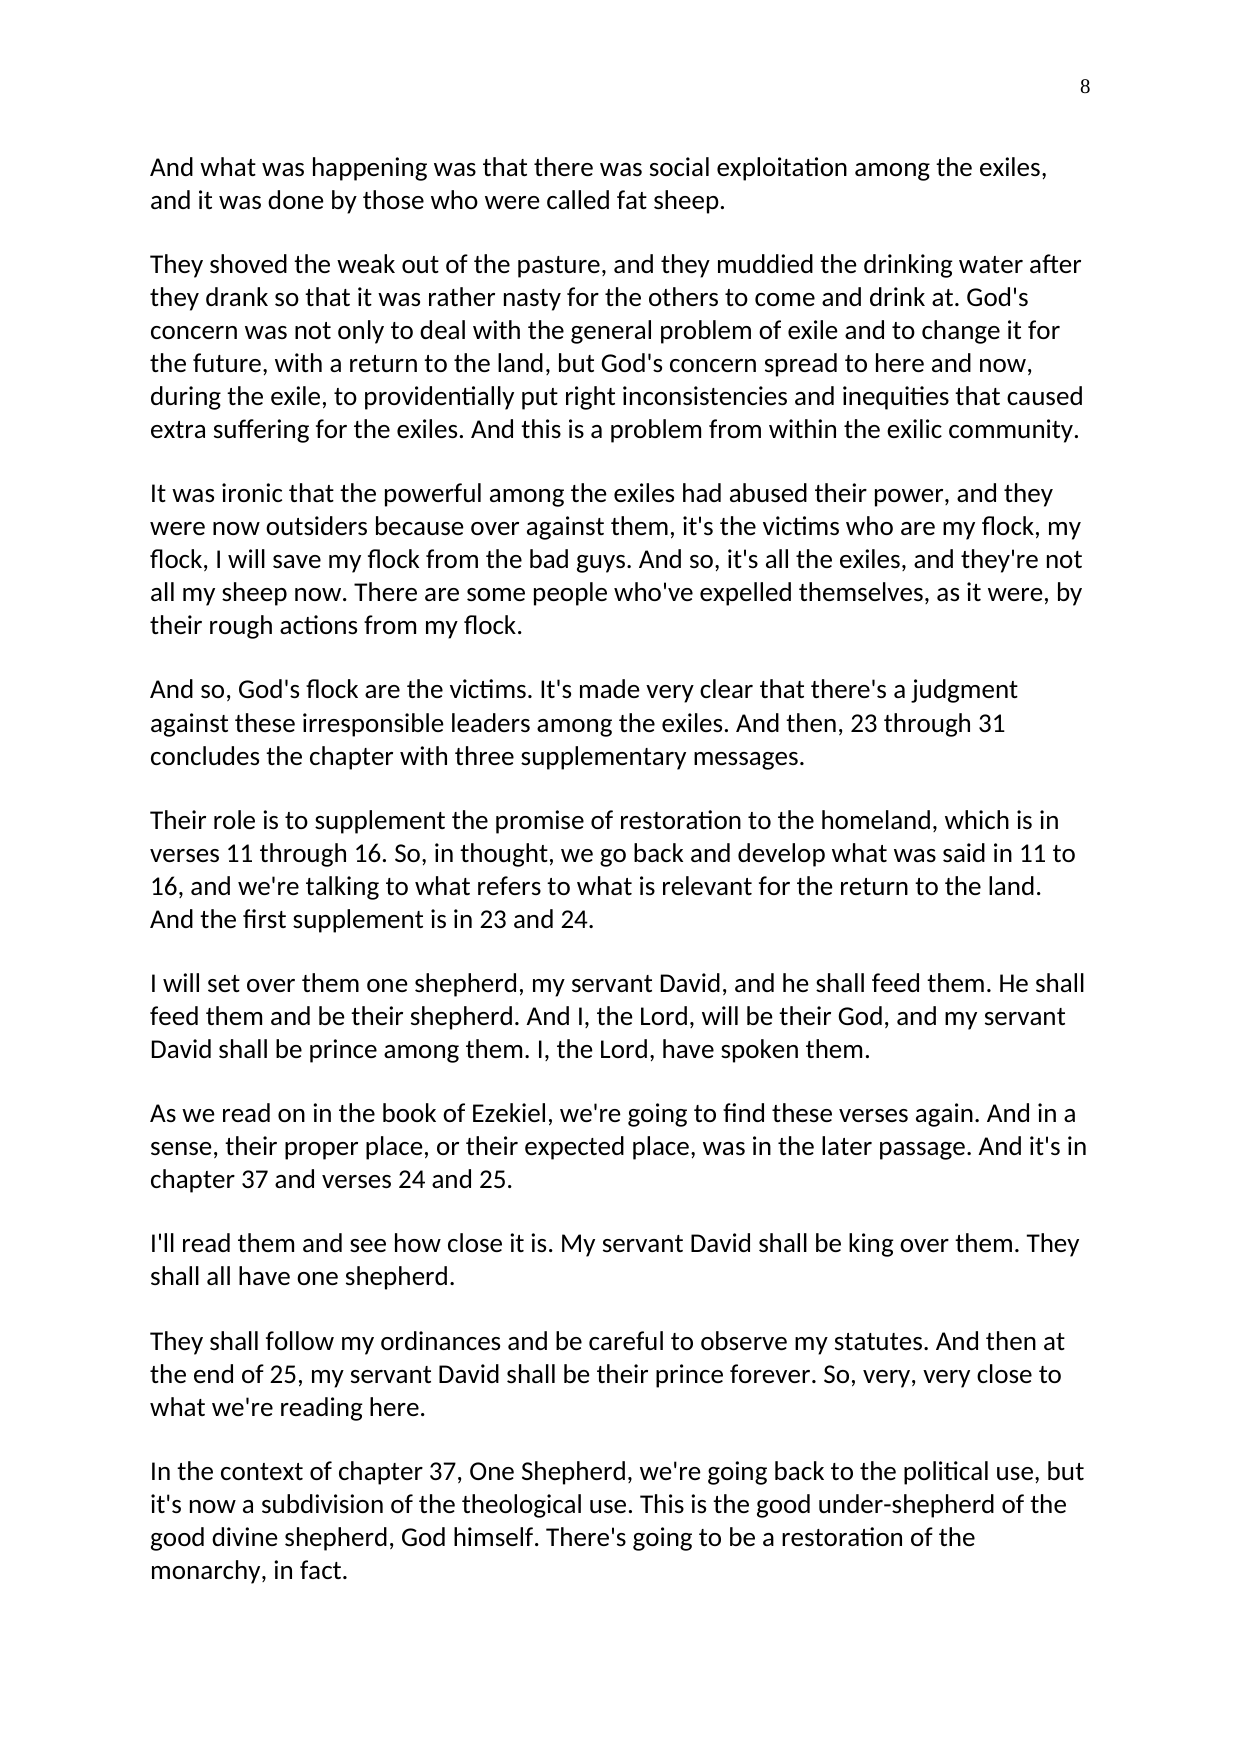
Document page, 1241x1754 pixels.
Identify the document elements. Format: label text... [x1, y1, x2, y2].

text As we read on in the book of Ezekiel, we're going to find these verses again. And in a sense, their proper place, or their expected place, was in the later passage. And it's in chapter 37 and verses 24 and 25. [150, 1096, 1090, 1195]
text In the context of chapter 37, One Shepherd, we're going back to the political use, but it's now a subdivision of the theological use. This is the good under-shepherd of the good divine shepherd, God himself. There's going to be a restoration of the monarchy, in fact. [150, 1454, 1090, 1586]
text They shoved the weak out of the pasture, and they muddied the drinking water after they drank so that it was rather nasty for the others to come and drink at. God's concern was not only to deal with the general problem of exile and to change it for the future, with a return to the land, but God's concern spread to here and now, during the exile, to providentially put right inconsistencies and inequities that caused extra suffering for the exiles. And this is a problem from within the exilic community. [150, 247, 1090, 445]
text It was ironic that the powerful among the exiles had abused their power, and they were now outsiders because over against them, it's the victims who are my flock, my flock, I will save my flock from the bad guys. And so, it's all the exiles, and they're not all my sheep now. There are some people who've expelled themselves, as it were, by their rough actions from my flock. [150, 476, 1090, 642]
text They shall follow my ordinances and be careful to observe my statutes. And then at the end of 25, my servant David shall be their prince forever. So, very, very close to what we're reading here. [150, 1324, 1090, 1423]
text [150, 150, 1090, 216]
text And so, God's flock are the victims. It's made very clear that there's a judgment against these irresponsible leaders among the exiles. And then, 23 through 31 concludes the chapter with three supplementary messages. [150, 673, 1090, 772]
text I'll read them and see how close it is. My servant David shall be king over them. They shall all have one shepherd. [150, 1227, 1090, 1293]
text Their role is to supplement the promise of restoration to the homeland, which is in verses 11 through 16. So, in thought, we go back and develop what was said in 11 to 16, and we're talking to what refers to what is relevant for the return to the land. And the first supplement is in 23 and 24. [150, 803, 1090, 935]
text I will set over them one shepherd, my servant David, and he shall feed them. He shall feed them and be their shepherd. And I, the Lord, will be their God, and my servant David shall be prince among them. I, the Lord, have spoken them. [150, 966, 1090, 1065]
